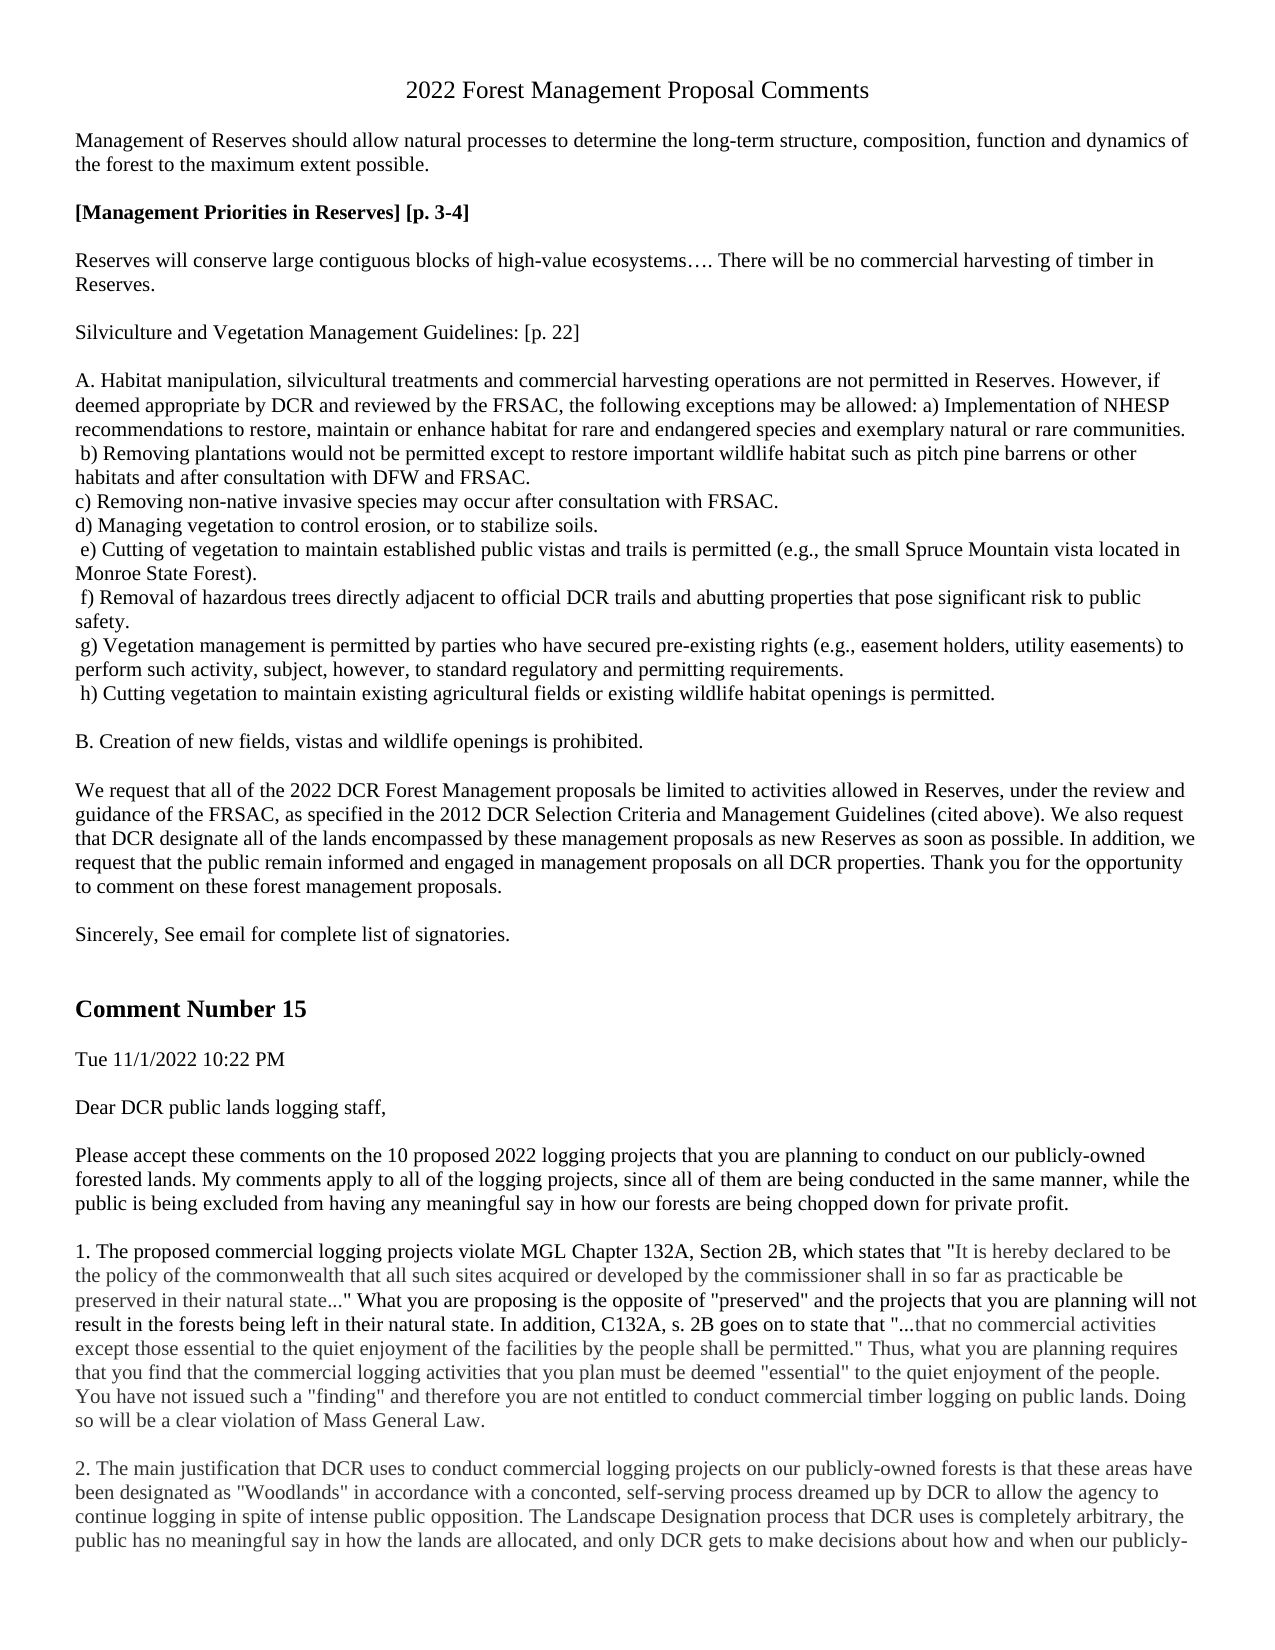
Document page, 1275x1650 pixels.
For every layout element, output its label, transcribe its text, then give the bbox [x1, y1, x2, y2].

text [Management Priorities in Reserves] [p. 3-4] [75, 200, 1200, 224]
text 1. The proposed commercial logging projects violate MGL Chapter 132A, Section 2B, which states that "It is hereby declared to be the policy of the commonwealth that all such sites acquired or developed by the commissioner shall in so far as practicable be preserved in their natural state..." What you are proposing is the opposite of "preserved" and the projects that you are planning will not result in the forests being left in their natural state. In addition, C132A, s. 2B goes on to state that "...that no commercial activities except those essential to the quiet enjoyment of the facilities by the people shall be permitted." Thus, what you are planning requires that you find that the commercial logging activities that you plan must be deemed "essential" to the quiet enjoyment of the people. You have not issued such a "finding" and therefore you are not entitled to conduct commercial timber logging on public lands. Doing so will be a clear violation of Mass General Law. [75, 1239, 1200, 1432]
text A. Habitat manipulation, silvicultural treatments and commercial harvesting operations are not permitted in Reserves. However, if deemed appropriate by DCR and reviewed by the FRSAC, the following exceptions may be allowed: a) Implementation of NHESP recommendations to restore, maintain or enhance habitat for rare and endangered species and exemplary natural or rare communities. [75, 368, 1200, 441]
text Silviculture and Vegetation Management Guidelines: [p. 22] [75, 320, 1200, 344]
text Sincerely, See email for complete list of signatories. [75, 922, 1200, 946]
text Please accept these comments on the 10 proposed 2022 logging projects that you are planning to conduct on our publicly-owned forested lands. My comments apply to all of the logging projects, since all of them are being conducted in the same manner, while the public is being excluded from having any meaningful say in how our forests are being chopped down for private profit. [75, 1143, 1200, 1215]
text Management of Reserves should allow natural processes to determine the long‐term structure, composition, function and dynamics of the forest to the maximum extent possible. [75, 128, 1200, 176]
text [75, 1456, 1200, 1552]
text g) Vegetation management is permitted by parties who have secured pre‐existing rights (e.g., easement holders, utility easements) to perform such activity, subject, however, to standard regulatory and permitting requirements. [75, 633, 1200, 681]
text B. Creation of new fields, vistas and wildlife openings is prohibited. [75, 729, 1200, 753]
text Dear DCR public lands logging staff, [75, 1095, 1200, 1119]
text Comment Number 15 [75, 994, 1200, 1023]
text h) Cutting vegetation to maintain existing agricultural fields or existing wildlife habitat openings is permitted. [75, 681, 1200, 705]
text Reserves will conserve large contiguous blocks of high‐value ecosystems…. There will be no commercial harvesting of timber in Reserves. [75, 248, 1200, 296]
text We request that all of the 2022 DCR Forest Management proposals be limited to activities allowed in Reserves, under the review and guidance of the FRSAC, as specified in the 2012 DCR Selection Criteria and Management Guidelines (cited above). We also request that DCR designate all of the lands encompassed by these management proposals as new Reserves as soon as possible. In addition, we request that the public remain informed and engaged in management proposals on all DCR properties. Thank you for the opportunity to comment on these forest management proposals. [75, 777, 1200, 898]
text f) Removal of hazardous trees directly adjacent to official DCR trails and abutting properties that pose significant risk to public safety. [75, 585, 1200, 633]
text c) Removing non‐native invasive species may occur after consultation with FRSAC. [75, 489, 1200, 513]
text e) Cutting of vegetation to maintain established public vistas and trails is permitted (e.g., the small Spruce Mountain vista located in Monroe State Forest). [75, 537, 1200, 585]
text b) Removing plantations would not be permitted except to restore important wildlife habitat such as pitch pine barrens or other habitats and after consultation with DFW and FRSAC. [75, 441, 1200, 489]
text d) Managing vegetation to control erosion, or to stabilize soils. [75, 513, 1200, 537]
text Tue 11/1/2022 10:22 PM [75, 1047, 1200, 1071]
